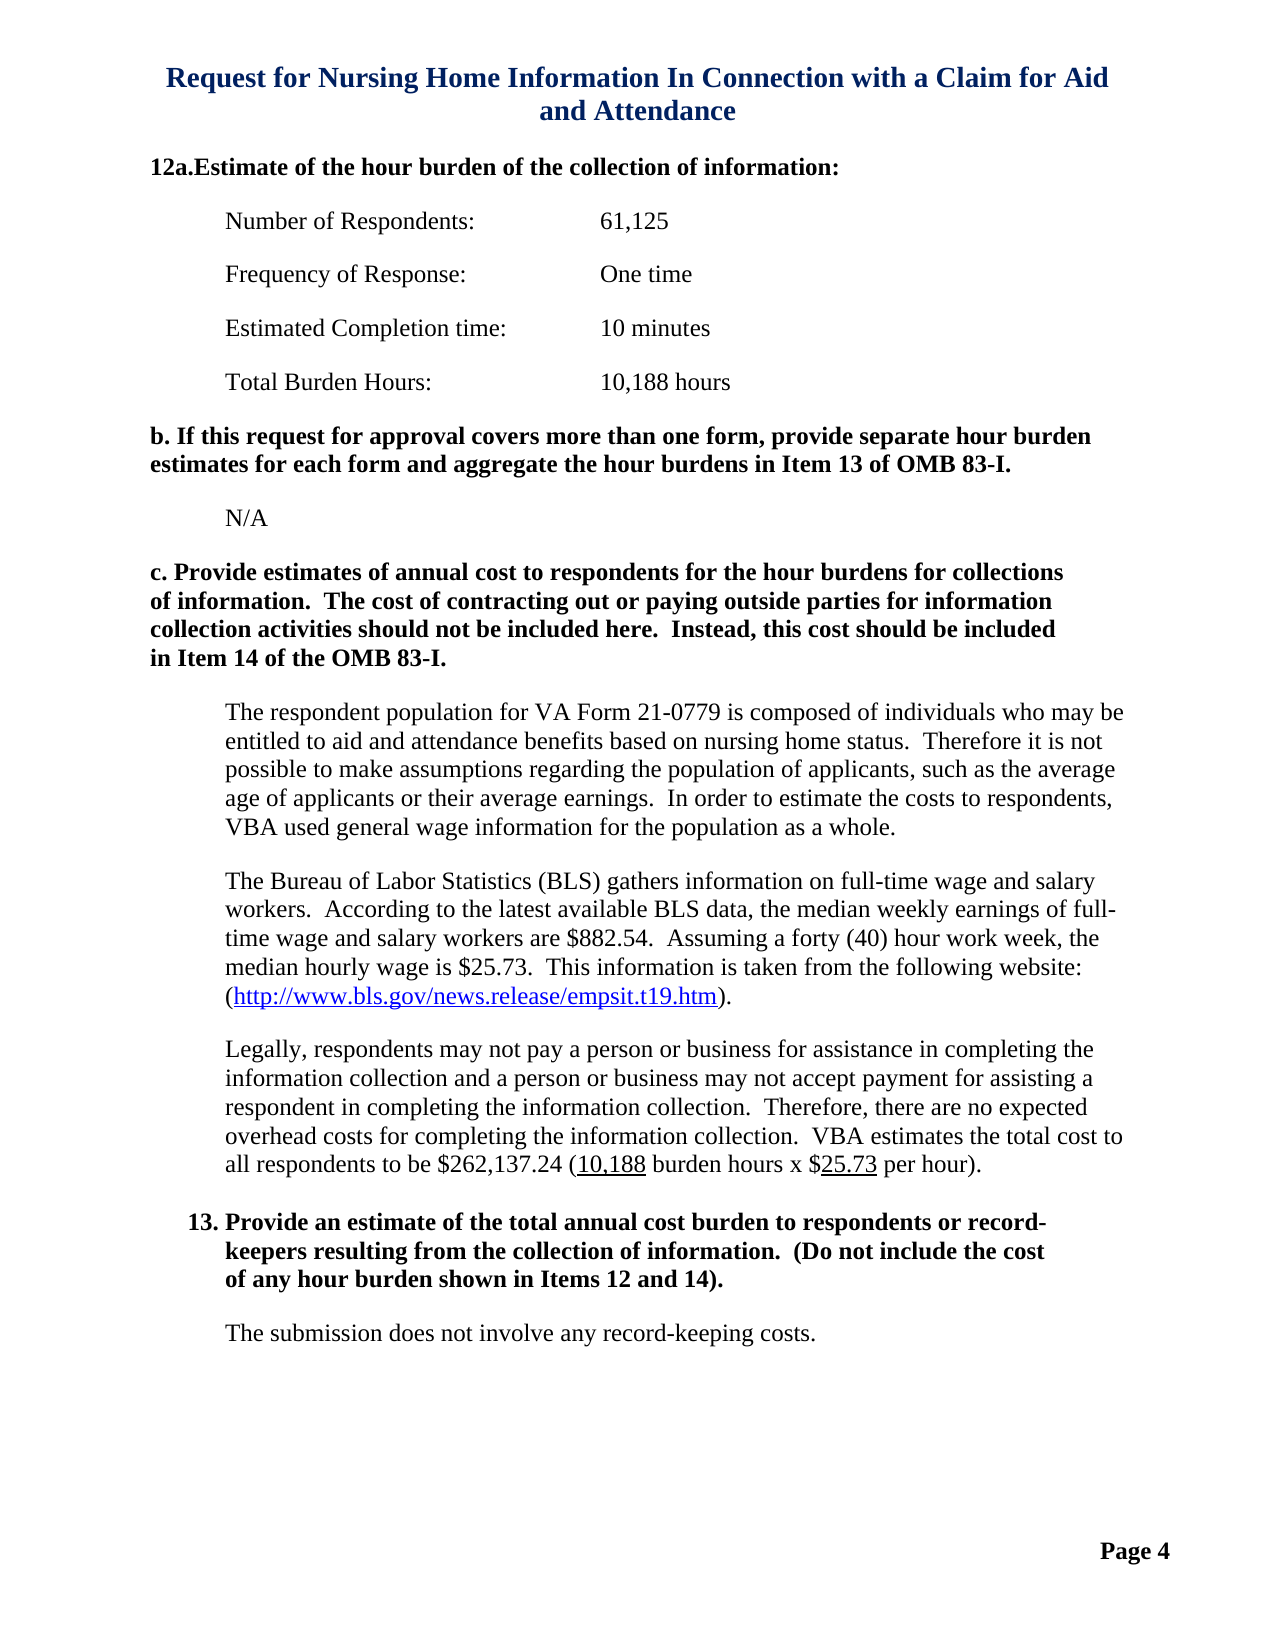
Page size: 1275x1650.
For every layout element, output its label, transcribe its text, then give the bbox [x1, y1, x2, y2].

text Legally, respondents may not pay a person or business for assistance in completing the information collection and a person or business may not accept payment for assisting a respondent in completing the information collection. Therefore, there are no expected overhead costs for completing the information collection. VBA estimates the total cost to all respondents to be $262,137.24 (10,188 burden hours x $25.73 per hour). [225, 1034, 1125, 1178]
text c. Provide estimates of annual cost to respondents for the hour burdens for collections of information. The cost of contracting out or paying outside parties for information collection activities should not be included here. Instead, this cost should be included in Item 14 of the OMB 83-I. [150, 557, 1065, 672]
subtitle b. If this request for approval covers more than one form, provide separate hour burden estimates for each form and aggregate the hour burdens in Item 13 of OMB 83-I. [150, 421, 1125, 478]
text The Bureau of Labor Statistics (BLS) gathers information on full-time wage and salary workers. According to the latest available BLS data, the median weekly earnings of full-time wage and salary workers are $882.54. Assuming a forty (40) hour work week, the median hourly wage is $25.73. This information is taken from the following website: (http://www.bls.gov/news.release/empsit.t19.htm). [225, 866, 1125, 1009]
subtitle Provide an estimate of the total annual cost burden to respondents or record-keepers resulting from the collection of information. (Do not include the cost of any hour burden shown in Items 12 and 14). [187, 1207, 1065, 1293]
text The respondent population for VA Form 21-0779 is composed of individuals who may be entitled to aid and attendance benefits based on nursing home status. Therefore it is not possible to make assumptions regarding the population of applicants, such as the average age of applicants or their average earnings. In order to estimate the costs to respondents, VBA used general wage information for the population as a whole. [225, 697, 1125, 841]
text The submission does not involve any record-keeping costs. [187, 1318, 1125, 1347]
text Frequency of Response: One time [150, 259, 1065, 288]
subtitle 12a.Estimate of the hour burden of the collection of information: [150, 152, 1065, 181]
text Estimated Completion time: 10 minutes [150, 313, 1065, 342]
text Number of Respondents: 61,125 [150, 206, 1065, 234]
text Total Burden Hours: 10,188 hours [150, 367, 1065, 396]
text N/A [150, 503, 1065, 532]
